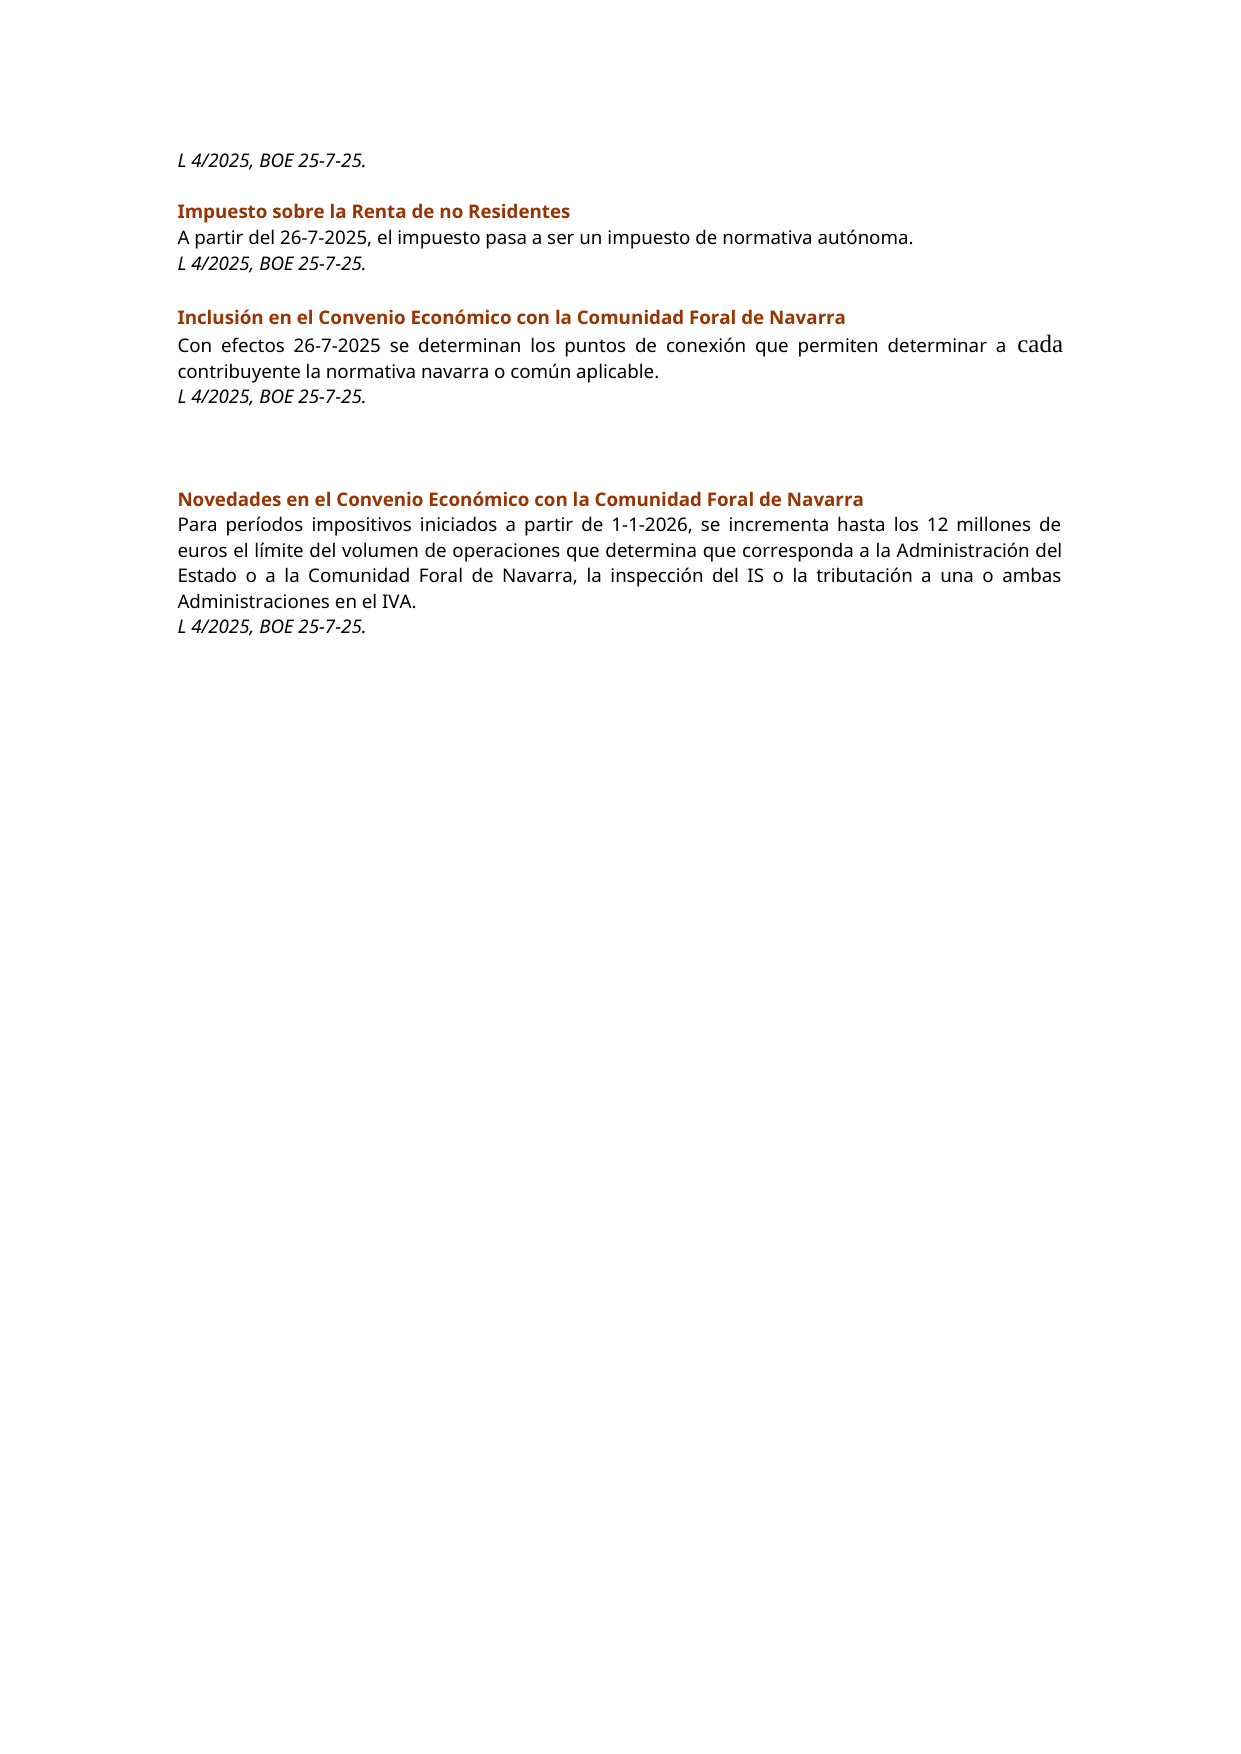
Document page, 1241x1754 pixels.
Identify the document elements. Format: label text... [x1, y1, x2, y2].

text L 4/2025, BOE 25-7-25. [177, 613, 1063, 639]
text Inclusión en el Convenio Económico con la Comunidad Foral de Navarra [177, 304, 1063, 329]
text L 4/2025, BOE 25-7-25. [177, 148, 1063, 173]
text Para períodos impositivos iniciados a partir de 1-1-2026, se incrementa hasta los 12 millones de euros el límite del volumen de operaciones que determina que corresponda a la Administración del Estado o a la Comunidad Foral de Navarra, la inspección del IS o la tributación a una o ambas Administraciones en el IVA. [177, 511, 1063, 613]
text Impuesto sobre la Renta de no Residentes [177, 199, 1063, 224]
text Con efectos 26-7-2025 se determinan los puntos de conexión que permiten determinar a cada contribuyente la normativa navarra o común aplicable. [177, 329, 1063, 384]
text A partir del 26-7-2025, el impuesto pasa a ser un impuesto de normativa autónoma. [177, 224, 1063, 250]
text L 4/2025, BOE 25-7-25. [177, 384, 1063, 409]
text L 4/2025, BOE 25-7-25. [177, 250, 1063, 275]
text Novedades en el Convenio Económico con la Comunidad Foral de Navarra [177, 486, 1063, 511]
